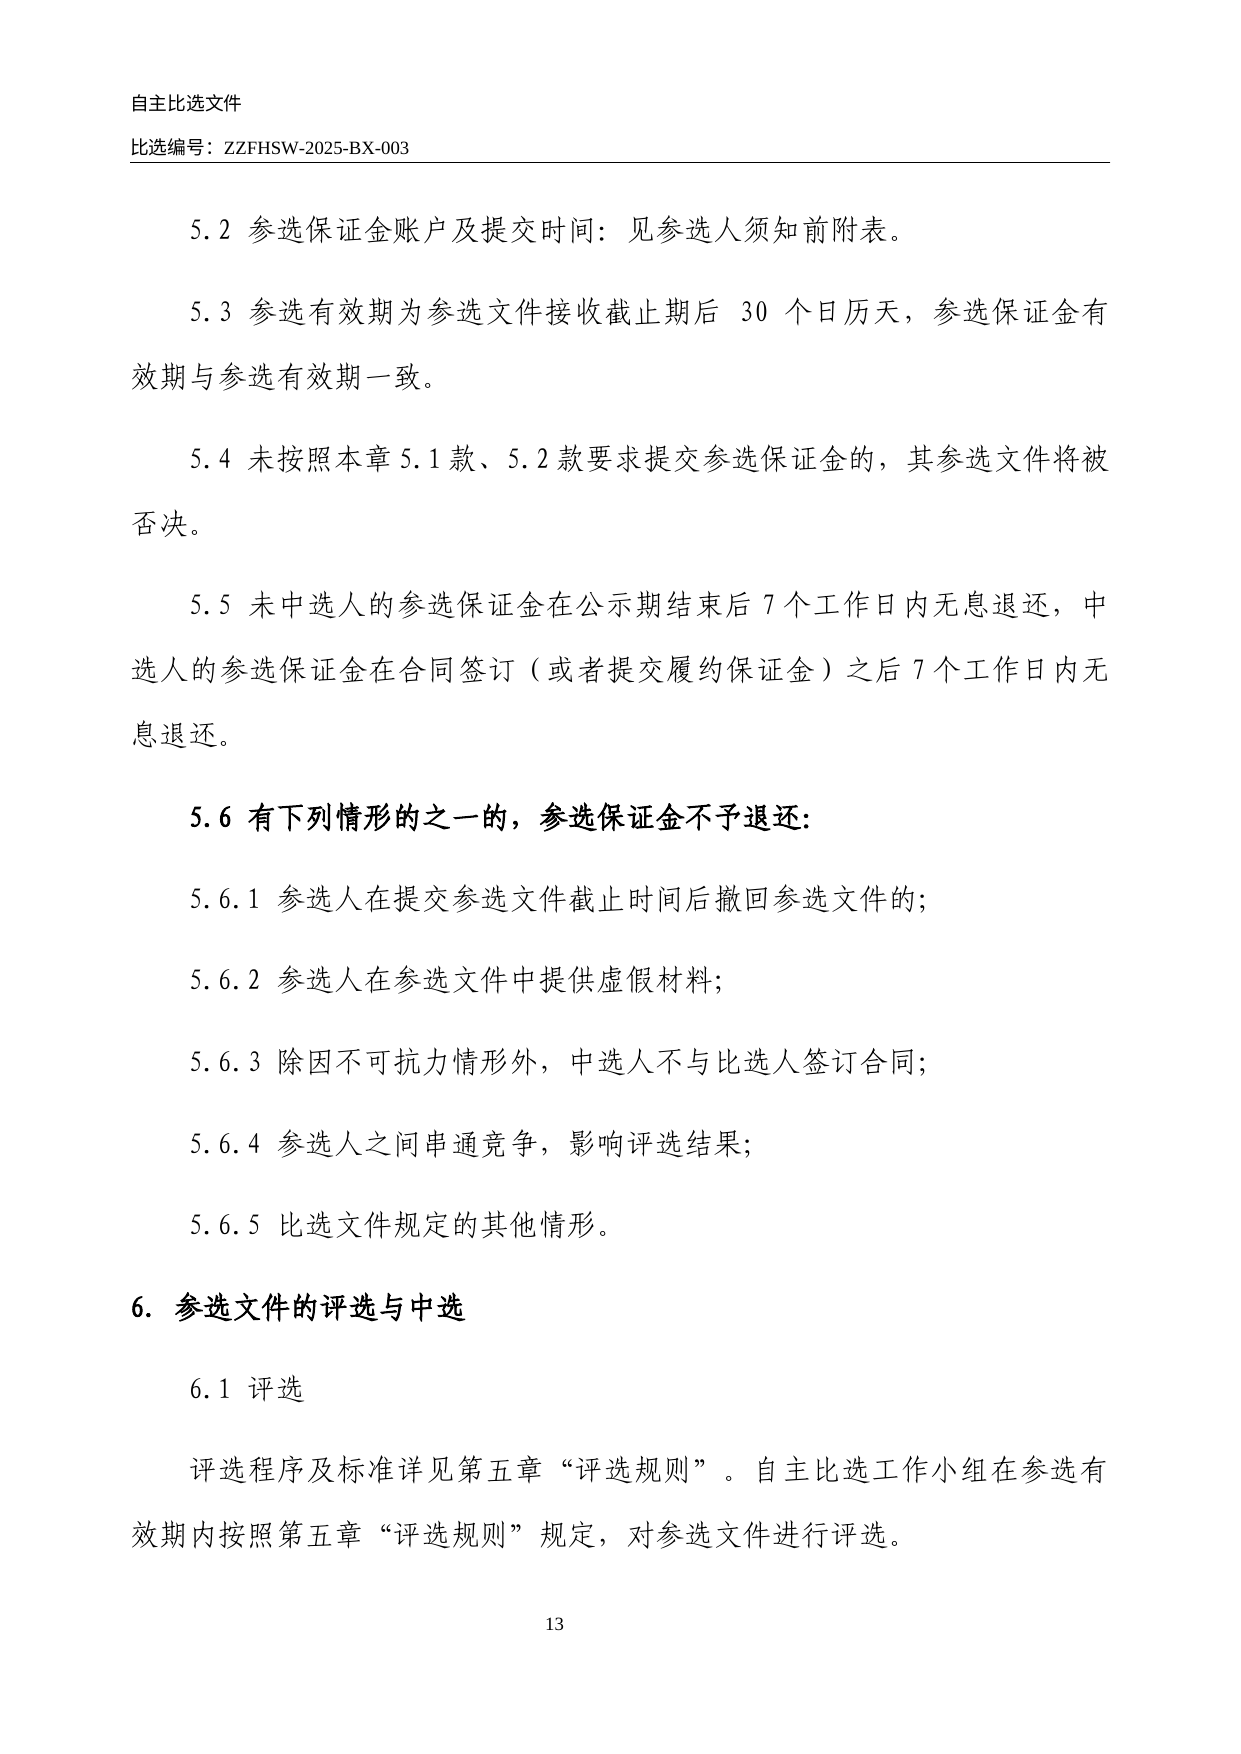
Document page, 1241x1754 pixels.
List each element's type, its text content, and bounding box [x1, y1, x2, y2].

text 5.2 参选保证金账户及提交时间：见参选人须知前附表。 [130, 196, 1110, 261]
text 5.6.1 参选人在提交参选文件截止时间后撤回参选文件的； [130, 864, 1110, 929]
text 6.1 评选 [130, 1354, 1110, 1419]
text 5.6.3 除因不可抗力情形外，中选人不与比选人签订合同； [130, 1027, 1110, 1092]
text 6. 参选文件的评选与中选 [130, 1272, 1110, 1337]
text 5.3 参选有效期为参选文件接收截止期后 30 个日历天，参选保证金有效期与参选有效期一致。 [130, 277, 1110, 407]
text 5.6.4 参选人之间串通竞争，影响评选结果； [130, 1109, 1110, 1174]
text 5.6.2 参选人在参选文件中提供虚假材料； [130, 946, 1110, 1011]
text 5.5 未中选人的参选保证金在公示期结束后7个工作日内无息退还，中选人的参选保证金在合同签订（或者提交履约保证金）之后7个工作日内无息退还。 [130, 571, 1110, 766]
text 评选程序及标准详见第五章“评选规则”。自主比选工作小组在参选有效期内按照第五章“评选规则”规定，对参选文件进行评选。 [130, 1436, 1110, 1566]
text 5.4 未按照本章5.1款、5.2款要求提交参选保证金的，其参选文件将被否决。 [130, 424, 1110, 554]
text 5.6.5 比选文件规定的其他情形。 [130, 1191, 1110, 1256]
text 5.6 有下列情形的之一的，参选保证金不予退还： [130, 782, 1110, 847]
